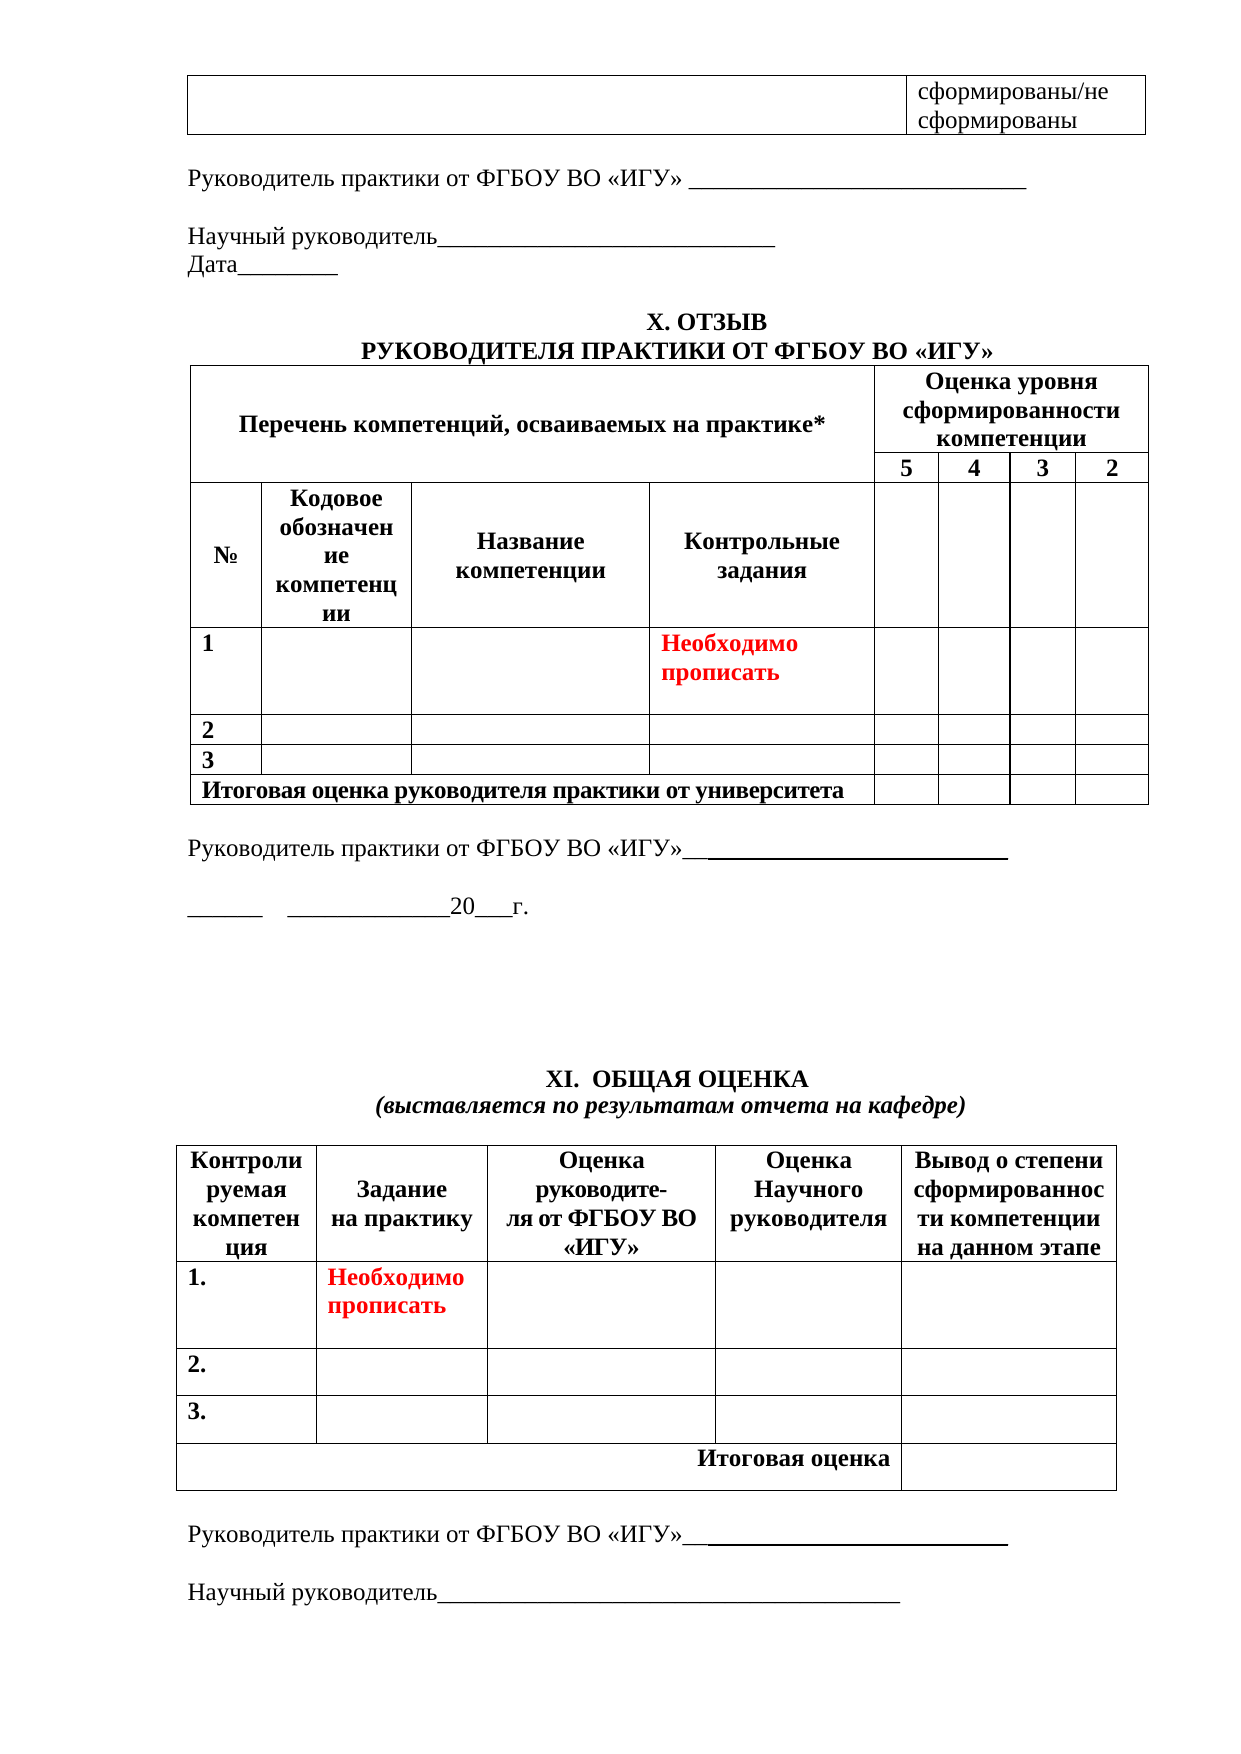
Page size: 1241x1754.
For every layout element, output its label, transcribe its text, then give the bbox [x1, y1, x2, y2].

table_cell [412, 745, 649, 774]
table_cell [262, 715, 411, 744]
table_cell [1076, 628, 1148, 714]
table_cell 2 [191, 715, 261, 744]
table_cell [875, 745, 938, 774]
table_cell [939, 745, 1009, 774]
text XI. ОБЩАЯ ОЦЕНКА [187, 1064, 1167, 1092]
text Руководитель практики от ФГБОУ ВО «ИГУ» ___________________________ [187, 163, 1167, 192]
table_cell 1. [177, 1262, 316, 1348]
table_cell [412, 715, 649, 744]
table_header Перечень компетенций, осваиваемых на практике* [191, 366, 874, 482]
table_cell [902, 1262, 1116, 1348]
table_cell [412, 628, 649, 714]
table_cell [939, 775, 1009, 803]
table_cell [262, 628, 411, 714]
table_cell [650, 715, 874, 744]
table_cell [1011, 628, 1075, 714]
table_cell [188, 76, 906, 133]
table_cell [907, 76, 1145, 133]
table_cell [1011, 745, 1075, 774]
table_cell [716, 1262, 901, 1348]
table_cell 3 [1011, 453, 1075, 482]
table_cell № [191, 483, 261, 627]
table_cell 3. [177, 1396, 316, 1442]
table_cell [1076, 715, 1148, 744]
text (выставляется по результатам отчета на кафедре) [187, 1092, 1167, 1118]
table_cell Название компетенции [412, 483, 649, 627]
table_cell [716, 1396, 901, 1442]
table_cell Необходимо прописать [317, 1262, 487, 1348]
table_cell 2 [1076, 453, 1148, 482]
table_cell Итоговая оценка руководителя практики от университета [191, 775, 874, 803]
table_cell [939, 628, 1009, 714]
text Научный руководитель___________________________ [187, 221, 1167, 249]
table_cell [939, 483, 1009, 627]
table_cell 4 [939, 453, 1009, 482]
table_cell [1076, 745, 1148, 774]
table_cell [1076, 775, 1148, 803]
table_cell [902, 1396, 1116, 1442]
table_cell [875, 715, 938, 744]
table_header Вывод о степени сформированности компетенции на данном этапе [902, 1146, 1116, 1261]
table_cell [1076, 483, 1148, 627]
table_cell 3 [191, 745, 261, 774]
table_header Оценка Научного руководителя [716, 1146, 901, 1261]
table_cell 5 [875, 453, 938, 482]
table_header Оценка уровня сформированности компетенции [875, 366, 1148, 452]
table_cell Контрольные задания [650, 483, 874, 627]
text руководителя практики от ФГБОУ ВО «ИГУ» [187, 336, 1167, 365]
table_header Задание на практику [317, 1146, 487, 1261]
table_cell [488, 1262, 715, 1348]
table_cell [488, 1349, 715, 1395]
table_cell [262, 745, 411, 774]
table_cell Кодовое обозначение компетенции [262, 483, 411, 627]
text Руководитель практики от ФГБОУ ВО «ИГУ»__________________________ [187, 1519, 1167, 1548]
text Руководитель практики от ФГБОУ ВО «ИГУ»__________________________ [187, 833, 1167, 862]
table_header Контролируемая компетенция [177, 1146, 316, 1261]
table_cell Итоговая оценка [177, 1444, 901, 1490]
table_cell 2. [177, 1349, 316, 1395]
table_cell [902, 1349, 1116, 1395]
table_cell [317, 1396, 487, 1442]
table_cell [939, 715, 1009, 744]
table_cell [902, 1444, 1116, 1490]
text Дата________ [187, 249, 1167, 278]
table_cell [875, 775, 938, 803]
table_cell [650, 745, 874, 774]
table_cell [875, 483, 938, 627]
text X. ОТЗЫВ [247, 307, 1167, 336]
table_cell Необходимо прописать [650, 628, 874, 714]
table_cell [1011, 715, 1075, 744]
text ______ _____________20___г. [187, 891, 1167, 919]
table_cell [875, 628, 938, 714]
table_header Оценка руководите- ля от ФГБОУ ВО «ИГУ» [488, 1146, 715, 1261]
table_cell [1011, 775, 1075, 803]
text Научный руководитель_____________________________________ [187, 1577, 1167, 1606]
table_cell [1011, 483, 1075, 627]
table_cell [317, 1349, 487, 1395]
table_cell 1 [191, 628, 261, 714]
table_cell [488, 1396, 715, 1442]
table_cell [716, 1349, 901, 1395]
